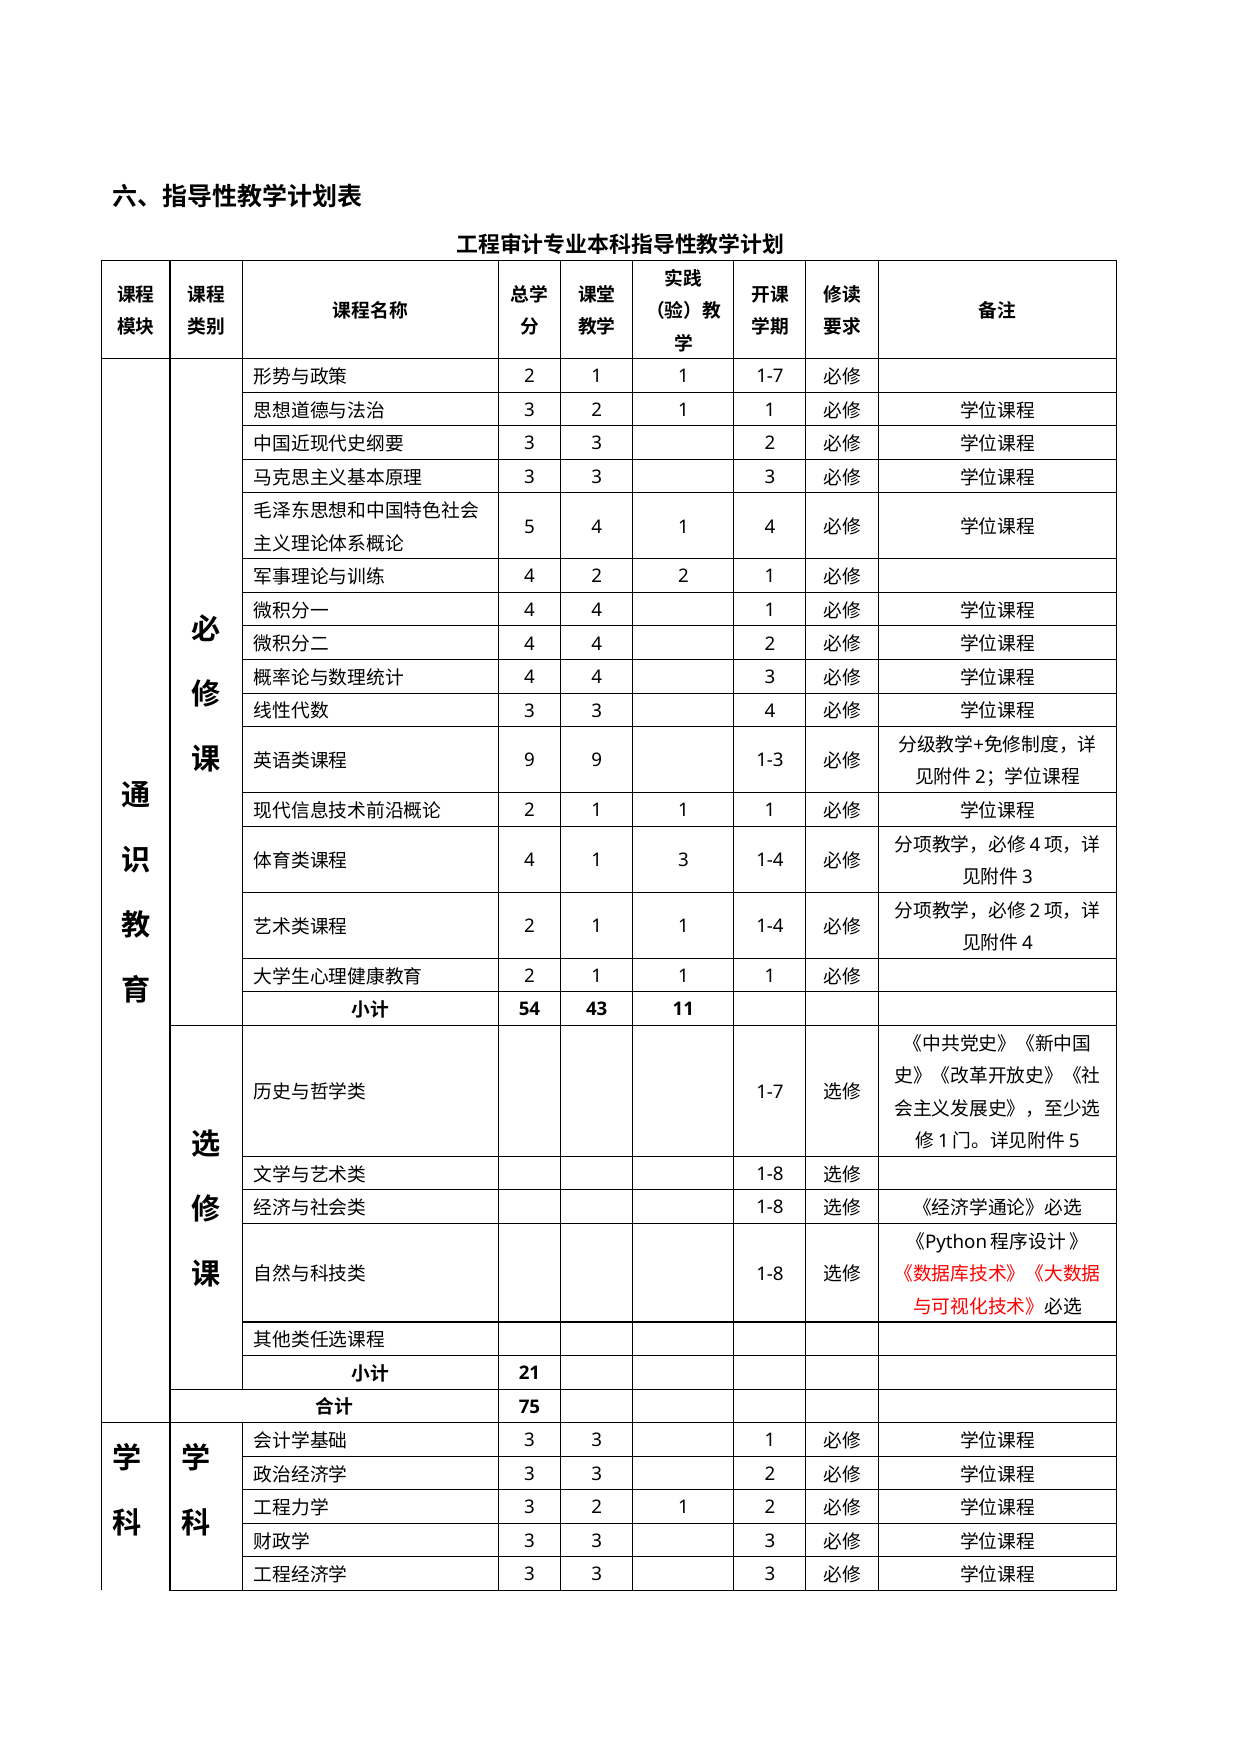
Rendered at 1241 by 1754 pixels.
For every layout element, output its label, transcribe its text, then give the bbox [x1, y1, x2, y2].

table_cell 1 [734, 559, 805, 592]
table_cell [879, 359, 1116, 392]
table_cell 1 [561, 793, 632, 826]
table_cell 学位课程 [879, 1524, 1116, 1556]
table_cell 1-8 [734, 1224, 805, 1321]
table_cell 其他类任选课程 [243, 1323, 498, 1355]
table_cell 3 [499, 1557, 560, 1590]
table_cell 必修 [806, 893, 878, 958]
table_cell 3 [561, 1457, 632, 1489]
table_cell 1 [633, 1490, 733, 1523]
table_cell [499, 1224, 560, 1321]
table_cell 3 [561, 426, 632, 459]
table_cell 学位课程 [879, 1423, 1116, 1456]
table_cell [734, 1390, 805, 1422]
table_cell [633, 593, 733, 625]
table_cell 必修 [806, 1557, 878, 1590]
table_cell 选修 [806, 1190, 878, 1223]
table_cell 4 [499, 626, 560, 659]
table_cell 1 [561, 893, 632, 958]
table_cell 21 [499, 1356, 560, 1388]
table_cell 必修 [806, 559, 878, 592]
table_cell [806, 1356, 878, 1388]
table_cell 3 [734, 1524, 805, 1556]
table_cell 学位课程 [879, 793, 1116, 826]
table_cell 3 [561, 1557, 632, 1590]
table_cell 选修课 [171, 1026, 242, 1388]
table_cell 1 [633, 493, 733, 558]
table_cell 1-3 [734, 727, 805, 792]
table_header 实践（验）教学 [633, 261, 733, 358]
table_cell 选修 [806, 1157, 878, 1189]
table_cell [561, 1323, 632, 1355]
table_cell 1 [734, 793, 805, 826]
table_cell 毛泽东思想和中国特色社会主义理论体系概论 [243, 493, 498, 558]
table_cell 必修 [806, 359, 878, 392]
text 工程审计专业本科指导性教学计划 [112, 227, 1128, 259]
table_cell 1-4 [734, 827, 805, 892]
table_cell 3 [734, 460, 805, 492]
table_cell 《Python程序设计 》《数据库技术》《大数据与可视化技术》必选 [879, 1224, 1116, 1321]
table_cell [633, 660, 733, 692]
table_cell [633, 1323, 733, 1355]
table_cell 1 [633, 959, 733, 991]
table_cell 4 [499, 593, 560, 625]
table_cell [879, 1390, 1116, 1422]
table_cell 学位课程 [879, 660, 1116, 692]
table_cell [499, 1026, 560, 1156]
table_cell 5 [499, 493, 560, 558]
table_cell 必修 [806, 1524, 878, 1556]
table_cell [734, 1356, 805, 1388]
table_cell [806, 992, 878, 1025]
table_cell 选修 [806, 1224, 878, 1321]
table_cell [633, 1390, 733, 1422]
table_cell 1-8 [734, 1157, 805, 1189]
table_header 课程模块 [102, 261, 169, 358]
table_cell 必修课 [171, 359, 242, 1025]
table_cell 学位课程 [879, 626, 1116, 659]
table_cell 4 [734, 493, 805, 558]
table_cell 必修 [806, 460, 878, 492]
table_cell 3 [561, 1524, 632, 1556]
table_cell [633, 727, 733, 792]
table_cell [633, 1524, 733, 1556]
table_cell 体育类课程 [243, 827, 498, 892]
table_cell 必修 [806, 660, 878, 692]
table_cell 4 [561, 626, 632, 659]
table_cell 微积分一 [243, 593, 498, 625]
table_cell 自然与科技类 [243, 1224, 498, 1321]
table_cell 1 [734, 393, 805, 425]
table_cell [633, 1423, 733, 1456]
table_header 开课学期 [734, 261, 805, 358]
table_cell [633, 426, 733, 459]
table_cell 9 [499, 727, 560, 792]
table_cell [633, 1356, 733, 1388]
table_cell 《中共党史》《新中国史》《改革开放史》《社会主义发展史》，至少选修1门。详见附件5 [879, 1026, 1116, 1156]
table_cell [499, 1157, 560, 1189]
table_header 总学分 [499, 261, 560, 358]
table_cell [633, 1190, 733, 1223]
table_cell 大学生心理健康教育 [243, 959, 498, 991]
table_cell 2 [734, 426, 805, 459]
table_cell 英语类课程 [243, 727, 498, 792]
table_cell [879, 1356, 1116, 1388]
table_cell [734, 1323, 805, 1355]
table_cell 1 [561, 827, 632, 892]
table_cell 4 [499, 660, 560, 692]
table_cell 必修 [806, 493, 878, 558]
table_cell [633, 1457, 733, 1489]
table_cell 学位课程 [879, 694, 1116, 726]
table_cell 中国近现代史纲要 [243, 426, 498, 459]
table_cell [561, 1390, 632, 1422]
table_cell 分级教学+免修制度，详见附件2；学位课程 [879, 727, 1116, 792]
table_cell 1-4 [734, 893, 805, 958]
table_cell [879, 992, 1116, 1025]
table_cell 必修 [806, 426, 878, 459]
table_cell 必修 [806, 727, 878, 792]
table_cell [561, 1190, 632, 1223]
table_cell 1 [734, 1423, 805, 1456]
table_cell 经济与社会类 [243, 1190, 498, 1223]
table_cell 3 [734, 660, 805, 692]
table_cell 必修 [806, 626, 878, 659]
table_cell 3 [499, 460, 560, 492]
table_cell [633, 1224, 733, 1321]
table_cell 1 [561, 359, 632, 392]
table_cell [561, 1026, 632, 1156]
table_header 备注 [879, 261, 1116, 358]
table_cell 分项教学，必修4项，详见附件3 [879, 827, 1116, 892]
table_cell 微积分二 [243, 626, 498, 659]
table_cell 历史与哲学类 [243, 1026, 498, 1156]
table_cell 11 [633, 992, 733, 1025]
text 六、指导性教学计划表 [112, 162, 1128, 227]
table_cell 必修 [806, 1423, 878, 1456]
table_cell 现代信息技术前沿概论 [243, 793, 498, 826]
table_cell 政治经济学 [243, 1457, 498, 1489]
table_cell 1-7 [734, 359, 805, 392]
table_cell 学位课程 [879, 493, 1116, 558]
table_cell 2 [499, 793, 560, 826]
table_cell 线性代数 [243, 694, 498, 726]
table_cell 1-7 [734, 1026, 805, 1156]
table_cell 工程经济学 [243, 1557, 498, 1590]
table_cell [499, 1190, 560, 1223]
table_cell 4 [499, 827, 560, 892]
table_cell 概率论与数理统计 [243, 660, 498, 692]
table_cell 2 [561, 393, 632, 425]
table_cell 学位课程 [879, 1490, 1116, 1523]
table_cell 3 [633, 827, 733, 892]
table_cell 学位课程 [879, 1557, 1116, 1590]
table_cell 3 [499, 1490, 560, 1523]
table_cell 1 [633, 393, 733, 425]
table_cell [879, 959, 1116, 991]
table_cell 2 [734, 1490, 805, 1523]
table_cell 工程力学 [243, 1490, 498, 1523]
table_cell 学位课程 [879, 593, 1116, 625]
table_cell 54 [499, 992, 560, 1025]
table_cell 2 [561, 1490, 632, 1523]
table_cell 4 [561, 593, 632, 625]
table_cell 文学与艺术类 [243, 1157, 498, 1189]
table_cell 3 [561, 460, 632, 492]
table_cell [561, 1356, 632, 1388]
table_cell 必修 [806, 793, 878, 826]
table_header 课程名称 [243, 261, 498, 358]
table_cell [879, 559, 1116, 592]
table_cell 《经济学通论》必选 [879, 1190, 1116, 1223]
table_cell 3 [499, 393, 560, 425]
table_cell 2 [734, 626, 805, 659]
table_cell 1 [734, 593, 805, 625]
table_cell [633, 1557, 733, 1590]
table_cell 3 [499, 694, 560, 726]
table_cell 1 [561, 959, 632, 991]
table_cell 马克思主义基本原理 [243, 460, 498, 492]
table_cell 3 [499, 1524, 560, 1556]
table_cell [633, 694, 733, 726]
table_cell 分项教学，必修2项，详见附件4 [879, 893, 1116, 958]
table_cell [499, 1323, 560, 1355]
table_cell 形势与政策 [243, 359, 498, 392]
table_cell 学科基础课 [171, 1423, 242, 1590]
table_cell 1 [633, 359, 733, 392]
table_cell 艺术类课程 [243, 893, 498, 958]
table_cell 2 [561, 559, 632, 592]
table_cell 2 [499, 959, 560, 991]
table_cell [806, 1323, 878, 1355]
table_cell 2 [499, 359, 560, 392]
table_cell 必修 [806, 593, 878, 625]
table_cell 43 [561, 992, 632, 1025]
table_cell 1 [633, 893, 733, 958]
table_cell 4 [499, 559, 560, 592]
table_cell 75 [499, 1390, 560, 1422]
table_cell 3 [561, 694, 632, 726]
table_cell [561, 1157, 632, 1189]
table_cell 必修 [806, 1457, 878, 1489]
table_header 修读要求 [806, 261, 878, 358]
table_cell 1-8 [734, 1190, 805, 1223]
table_cell 4 [561, 493, 632, 558]
table_cell 思想道德与法治 [243, 393, 498, 425]
table_cell 财政学 [243, 1524, 498, 1556]
table_cell 必修 [806, 959, 878, 991]
table_cell [633, 460, 733, 492]
table_cell 学位课程 [879, 393, 1116, 425]
table_cell 1 [734, 959, 805, 991]
table_cell 3 [561, 1423, 632, 1456]
table_cell 学位课程 [879, 460, 1116, 492]
table_cell 选修 [806, 1026, 878, 1156]
table_cell 2 [499, 893, 560, 958]
table_cell [633, 1026, 733, 1156]
table_cell [561, 1224, 632, 1321]
table_cell 小计 [243, 1356, 498, 1388]
table_cell 3 [499, 1457, 560, 1489]
table_cell [734, 992, 805, 1025]
table_cell 会计学基础 [243, 1423, 498, 1456]
table_cell 小计 [243, 992, 498, 1025]
table_cell 4 [734, 694, 805, 726]
table_cell 2 [633, 559, 733, 592]
table_cell 学位课程 [879, 1457, 1116, 1489]
table_cell [806, 1390, 878, 1422]
table_cell [879, 1157, 1116, 1189]
table_cell 1 [633, 793, 733, 826]
table_header 课程类别 [171, 261, 242, 358]
table_cell 学位课程 [879, 426, 1116, 459]
table_cell 3 [499, 426, 560, 459]
table_cell 必修 [806, 393, 878, 425]
table_cell 必修 [806, 827, 878, 892]
table_header 课堂教学 [561, 261, 632, 358]
table_cell [633, 1157, 733, 1189]
table_cell [879, 1323, 1116, 1355]
table_cell 2 [734, 1457, 805, 1489]
table_cell 学科专业教育 [102, 1423, 169, 1590]
table_cell 必修 [806, 694, 878, 726]
table_cell 军事理论与训练 [243, 559, 498, 592]
table_cell 必修 [806, 1490, 878, 1523]
table_cell 4 [561, 660, 632, 692]
table_cell 9 [561, 727, 632, 792]
table_cell 3 [734, 1557, 805, 1590]
table_cell [633, 626, 733, 659]
table_cell 3 [499, 1423, 560, 1456]
table_cell 通识教育 [102, 359, 169, 1422]
table_cell 合计 [171, 1390, 498, 1422]
